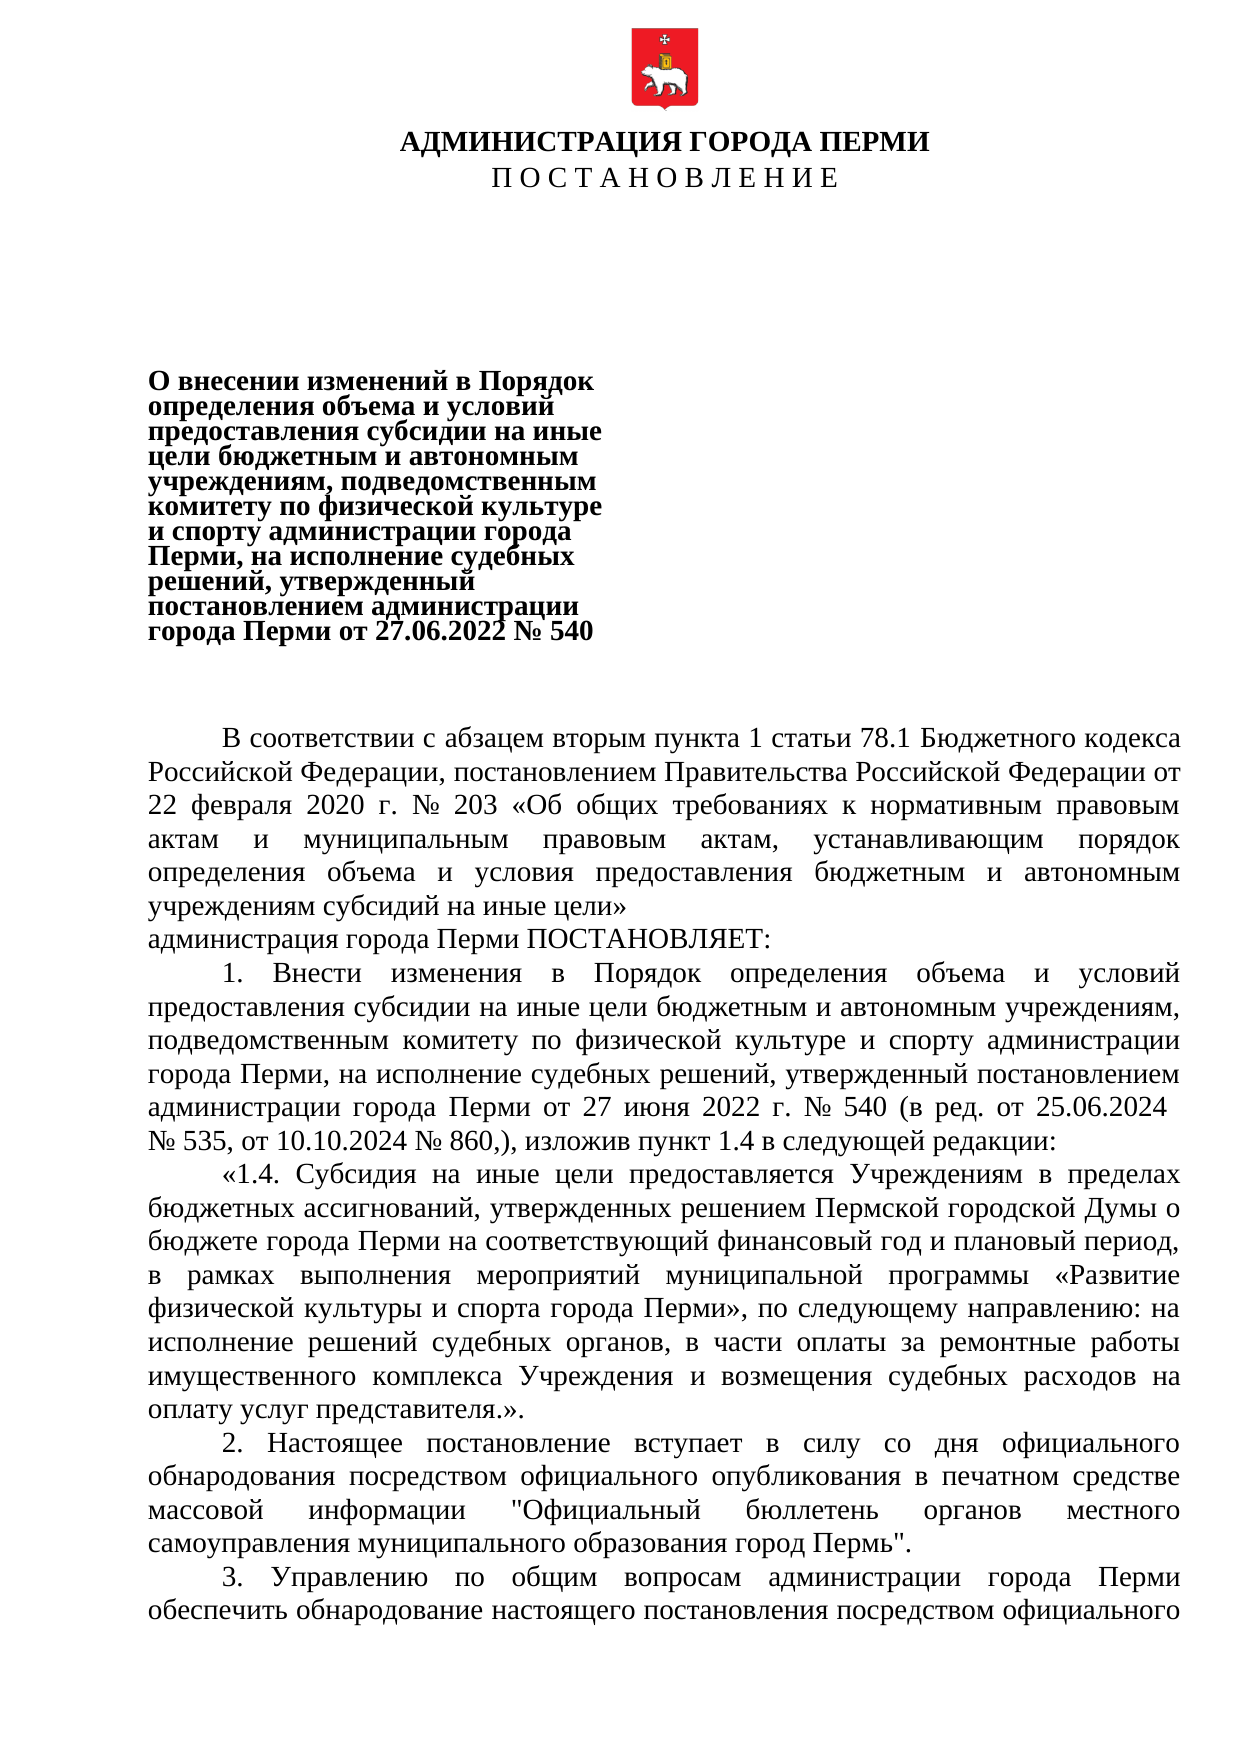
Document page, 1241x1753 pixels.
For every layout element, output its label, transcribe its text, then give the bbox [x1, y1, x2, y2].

text В соответствии с абзацем вторым пункта 1 статьи 78.1 Бюджетного кодекса Российской Федерации, постановлением Правительства Российской Федерации от 22 февраля 2020 г. № 203 «Об общих требованиях к нормативным правовым актам и муниципальным правовым актам, устанавливающим порядок определения объема и условия предоставления бюджетным и автономным учреждениям субсидий на иные цели» [148, 720, 1181, 922]
text решений, утвержденный [148, 570, 1181, 595]
text города Перми от 27.06.2022 № 540 [148, 620, 1181, 645]
text постановлением администрации [148, 595, 1181, 620]
text Перми, на исполнение судебных [148, 545, 1181, 570]
text О внесении изменений в Порядок [148, 370, 1181, 395]
text администрация города Перми ПОСТАНОВЛЯЕТ: [148, 922, 1181, 955]
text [148, 1559, 1181, 1626]
text предоставления субсидии на иные [148, 420, 1181, 445]
picture [631, 28, 699, 110]
text комитету по физической культуре [148, 495, 326, 520]
text учреждениям, подведомственным [148, 470, 1181, 495]
text «1.4. Субсидия на иные цели предоставляется Учреждениям в пределах бюджетных ассигнований, утвержденных решением Пермской городской Думы о бюджете города Перми на соответствующий финансовый год и плановый период, в рамках выполнения мероприятий муниципальной программы «Развитие физической культуры и спорта города Перми», по следующему направлению: на исполнение решений судебных органов, в части оплаты за ремонтные работы имущественного комплекса Учреждения и возмещения судебных расходов на оплату услуг представителя.». [148, 1156, 1181, 1425]
text комитету по физической культуре [330, 495, 1181, 520]
text цели бюджетным и автономным [148, 445, 1181, 470]
text определения объема и условий [148, 395, 1181, 420]
text 1. Внести изменения в Порядок определения объема и условий предоставления субсидии на иные цели бюджетным и автономным учреждениям, подведомственным комитету по физической культуре и спорту администрации города Перми, на исполнение судебных решений, утвержденный постановлением администрации города Перми от 27 июня 2022 г. № 540 (в ред. от 25.06.2024 № 535, от 10.10.2024 № 860,), изложив пункт 1.4 в следующей редакции: [148, 955, 1181, 1156]
text и спорту администрации города [148, 520, 1181, 545]
text 2. Настоящее постановление вступает в силу со дня официального обнародования посредством официального опубликования в печатном средстве массовой информации "Официальный бюллетень органов местного самоуправления муниципального образования город Пермь". [148, 1425, 1181, 1559]
